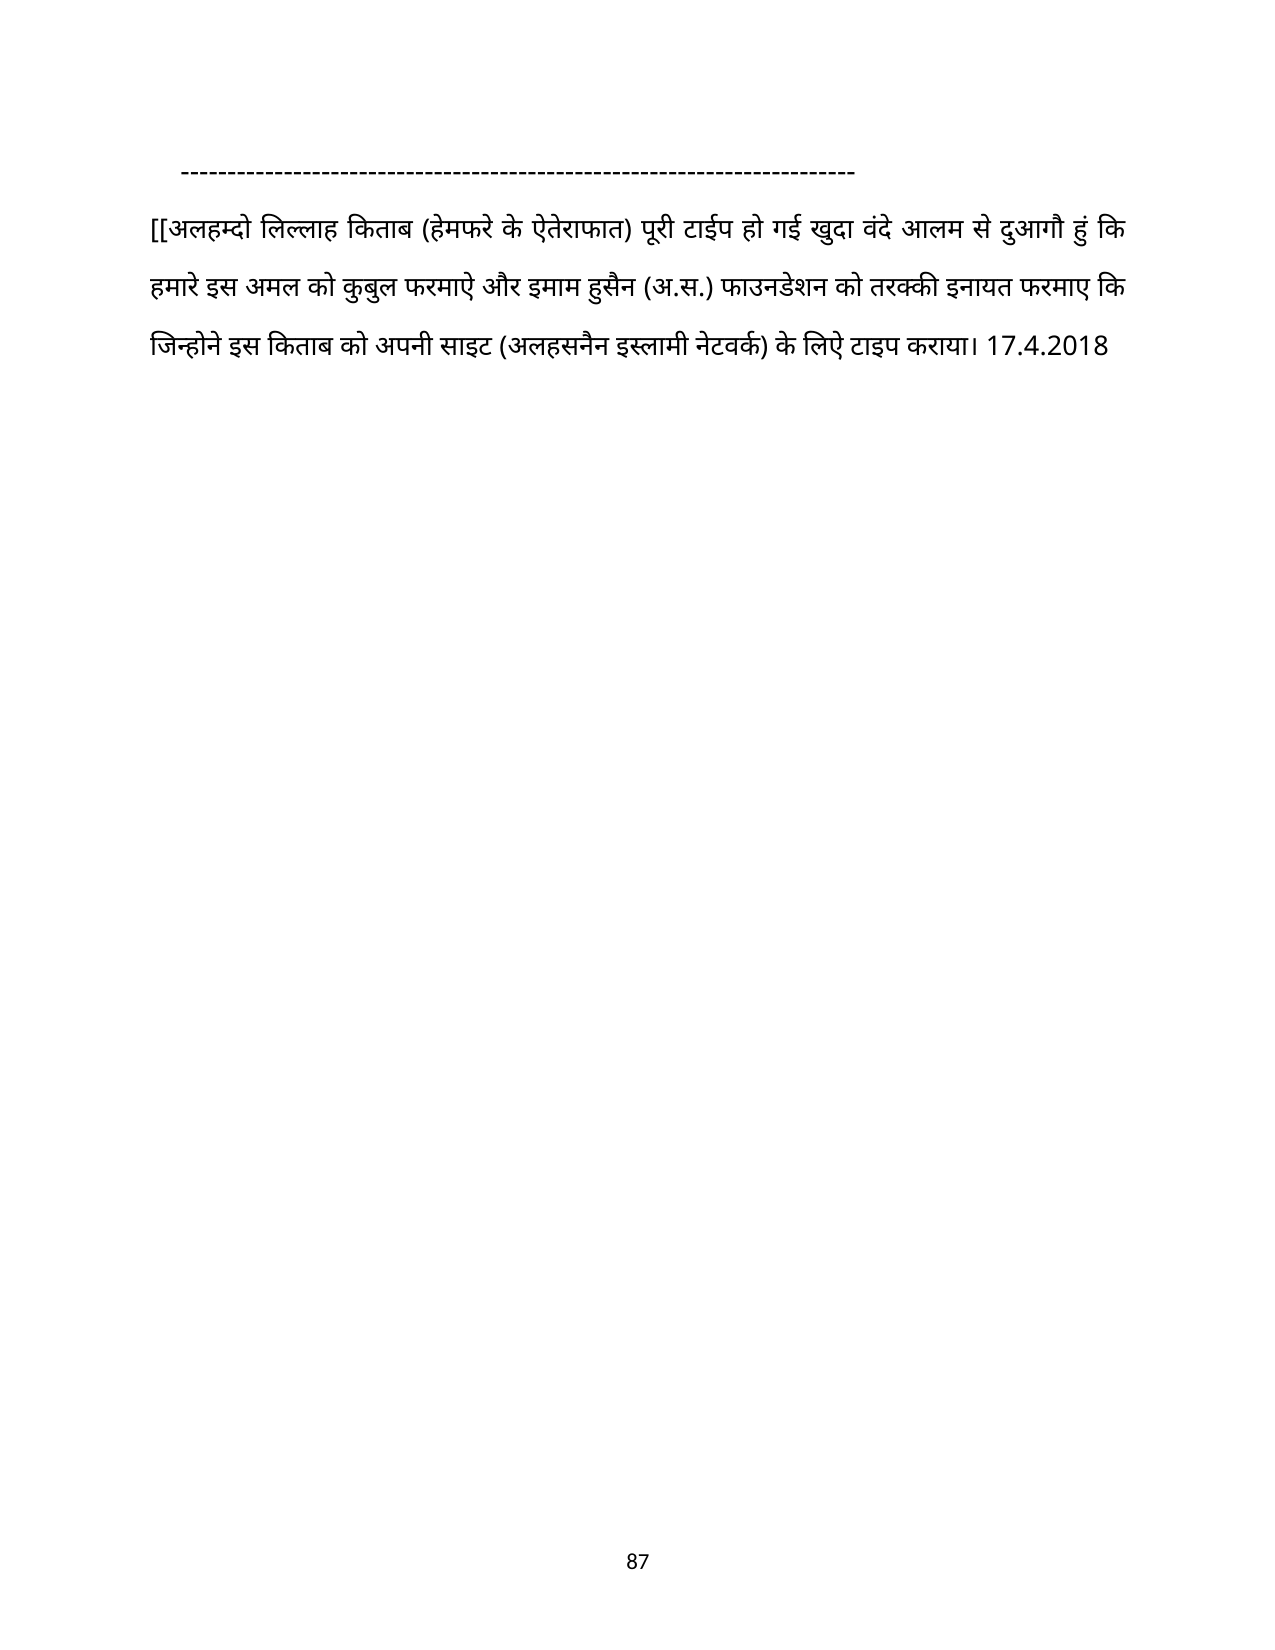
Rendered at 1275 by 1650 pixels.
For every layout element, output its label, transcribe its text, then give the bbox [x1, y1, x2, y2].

text ------------------------------------------------------------------------ [150, 150, 1125, 190]
text [[अलहम्दो लिल्लाह किताब (हेमफरे के ऐतेराफात) पूरी टाईप हो गई खुदा वंदे आलम से दुआगौ हुं कि हमारे इस अमल को कुबुल फरमाऐ और इमाम हुसैन (अ.स.) फाउनडेशन को तरक्की इनायत फरमाए कि जिन्होने इस किताब को अपनी साइट (अलहसनैन इस्लामी नेटवर्क) के लिऐ टाइप कराया। 17.4.2018 [150, 209, 1125, 366]
